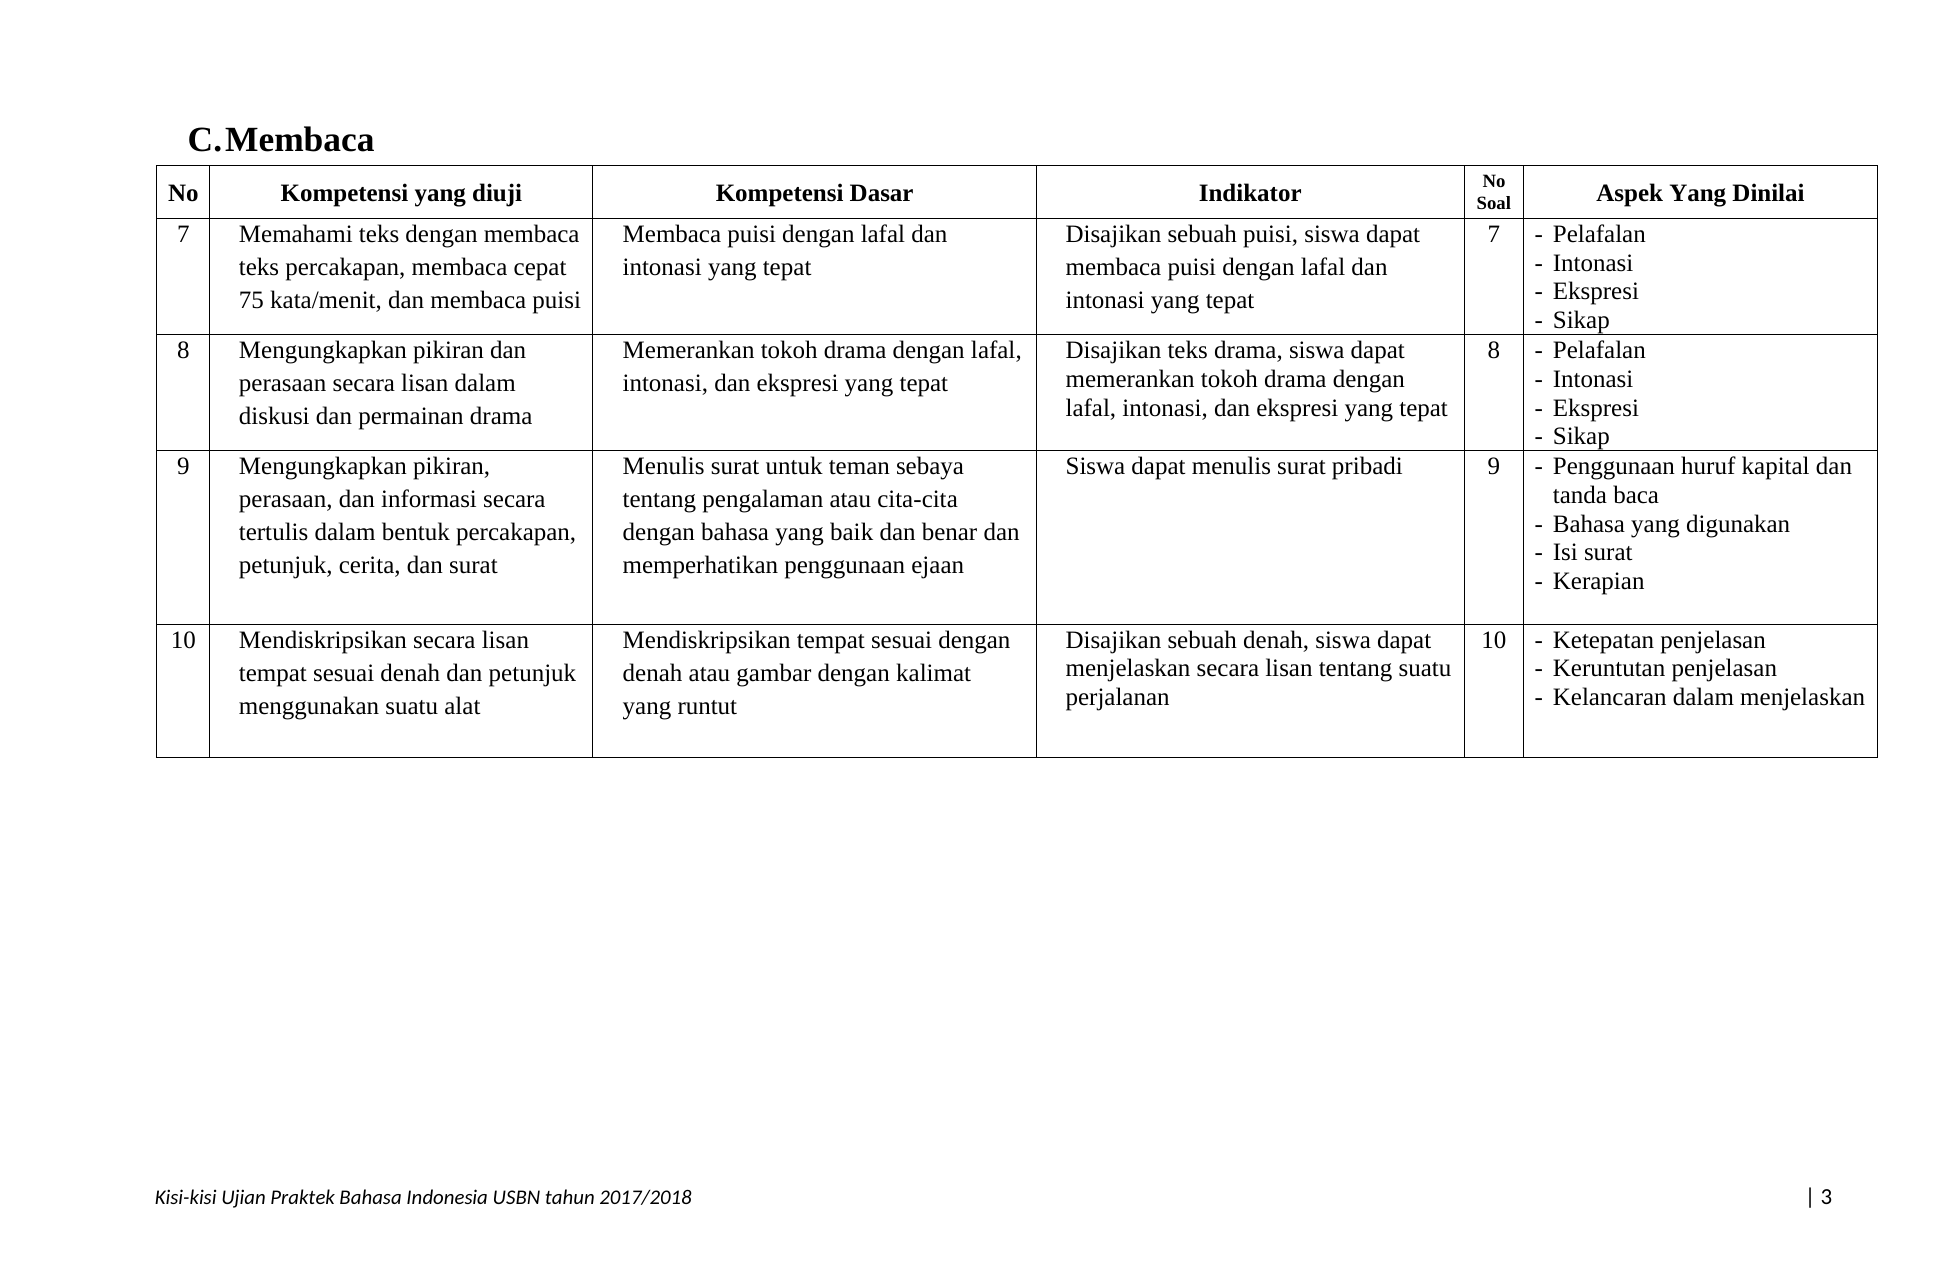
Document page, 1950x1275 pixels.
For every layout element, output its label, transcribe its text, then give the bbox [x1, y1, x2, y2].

table_header No Soal [1465, 166, 1523, 218]
table_header No [157, 166, 209, 218]
table_cell Mendiskripsikan secara lisan tempat sesuai denah dan petunjuk menggunakan suatu alat [210, 625, 592, 757]
table_cell Disajikan sebuah puisi, siswa dapat membaca puisi dengan lafal dan intonasi yang tepat [1037, 219, 1464, 334]
table_cell 10 [1465, 625, 1523, 757]
table_header Kompetensi Dasar [593, 166, 1036, 218]
table_cell 8 [157, 335, 209, 450]
table_cell Disajikan sebuah denah, siswa dapat menjelaskan secara lisan tentang suatu perjalanan [1037, 625, 1464, 757]
table_cell - Pelafalan - Intonasi - Ekspresi - Sikap [1524, 219, 1877, 334]
table_cell Memerankan tokoh drama dengan lafal, intonasi, dan ekspresi yang tepat [593, 335, 1036, 450]
table_cell Memahami teks dengan membaca teks percakapan, membaca cepat 75 kata/menit, dan membaca puisi [210, 219, 592, 334]
table_cell 9 [1465, 451, 1523, 624]
table_cell Menulis surat untuk teman sebaya tentang pengalaman atau cita-cita dengan bahasa yang baik dan benar dan memperhatikan penggunaan ejaan [593, 451, 1036, 624]
table_header Indikator [1037, 166, 1464, 218]
table_cell 10 [157, 625, 209, 757]
table_header Aspek Yang Dinilai [1524, 166, 1877, 218]
table_cell - Ketepatan penjelasan - Keruntutan penjelasan - Kelancaran dalam menjelaskan [1524, 625, 1877, 757]
table_cell Mengungkapkan pikiran, perasaan, dan informasi secara tertulis dalam bentuk percakapan, petunjuk, cerita, dan surat [210, 451, 592, 624]
table_header Kompetensi yang diuji [210, 166, 592, 218]
table_cell 8 [1465, 335, 1523, 450]
list Membaca [187, 118, 1832, 159]
table_cell Mengungkapkan pikiran dan perasaan secara lisan dalam diskusi dan permainan drama [210, 335, 592, 450]
table_cell - Pelafalan - Intonasi - Ekspresi - Sikap [1524, 335, 1877, 450]
table_cell 7 [157, 219, 209, 334]
table_cell 7 [1465, 219, 1523, 334]
table_cell Disajikan teks drama, siswa dapat memerankan tokoh drama dengan lafal, intonasi, dan ekspresi yang tepat [1037, 335, 1464, 450]
table_cell Membaca puisi dengan lafal dan intonasi yang tepat [593, 219, 1036, 334]
table_cell - Penggunaan huruf kapital dan tanda baca - Bahasa yang digunakan - Isi surat - Kerapian [1524, 451, 1877, 624]
table_cell 9 [157, 451, 209, 624]
table_cell Siswa dapat menulis surat pribadi [1037, 451, 1464, 624]
table_cell Mendiskripsikan tempat sesuai dengan denah atau gambar dengan kalimat yang runtut [593, 625, 1036, 757]
